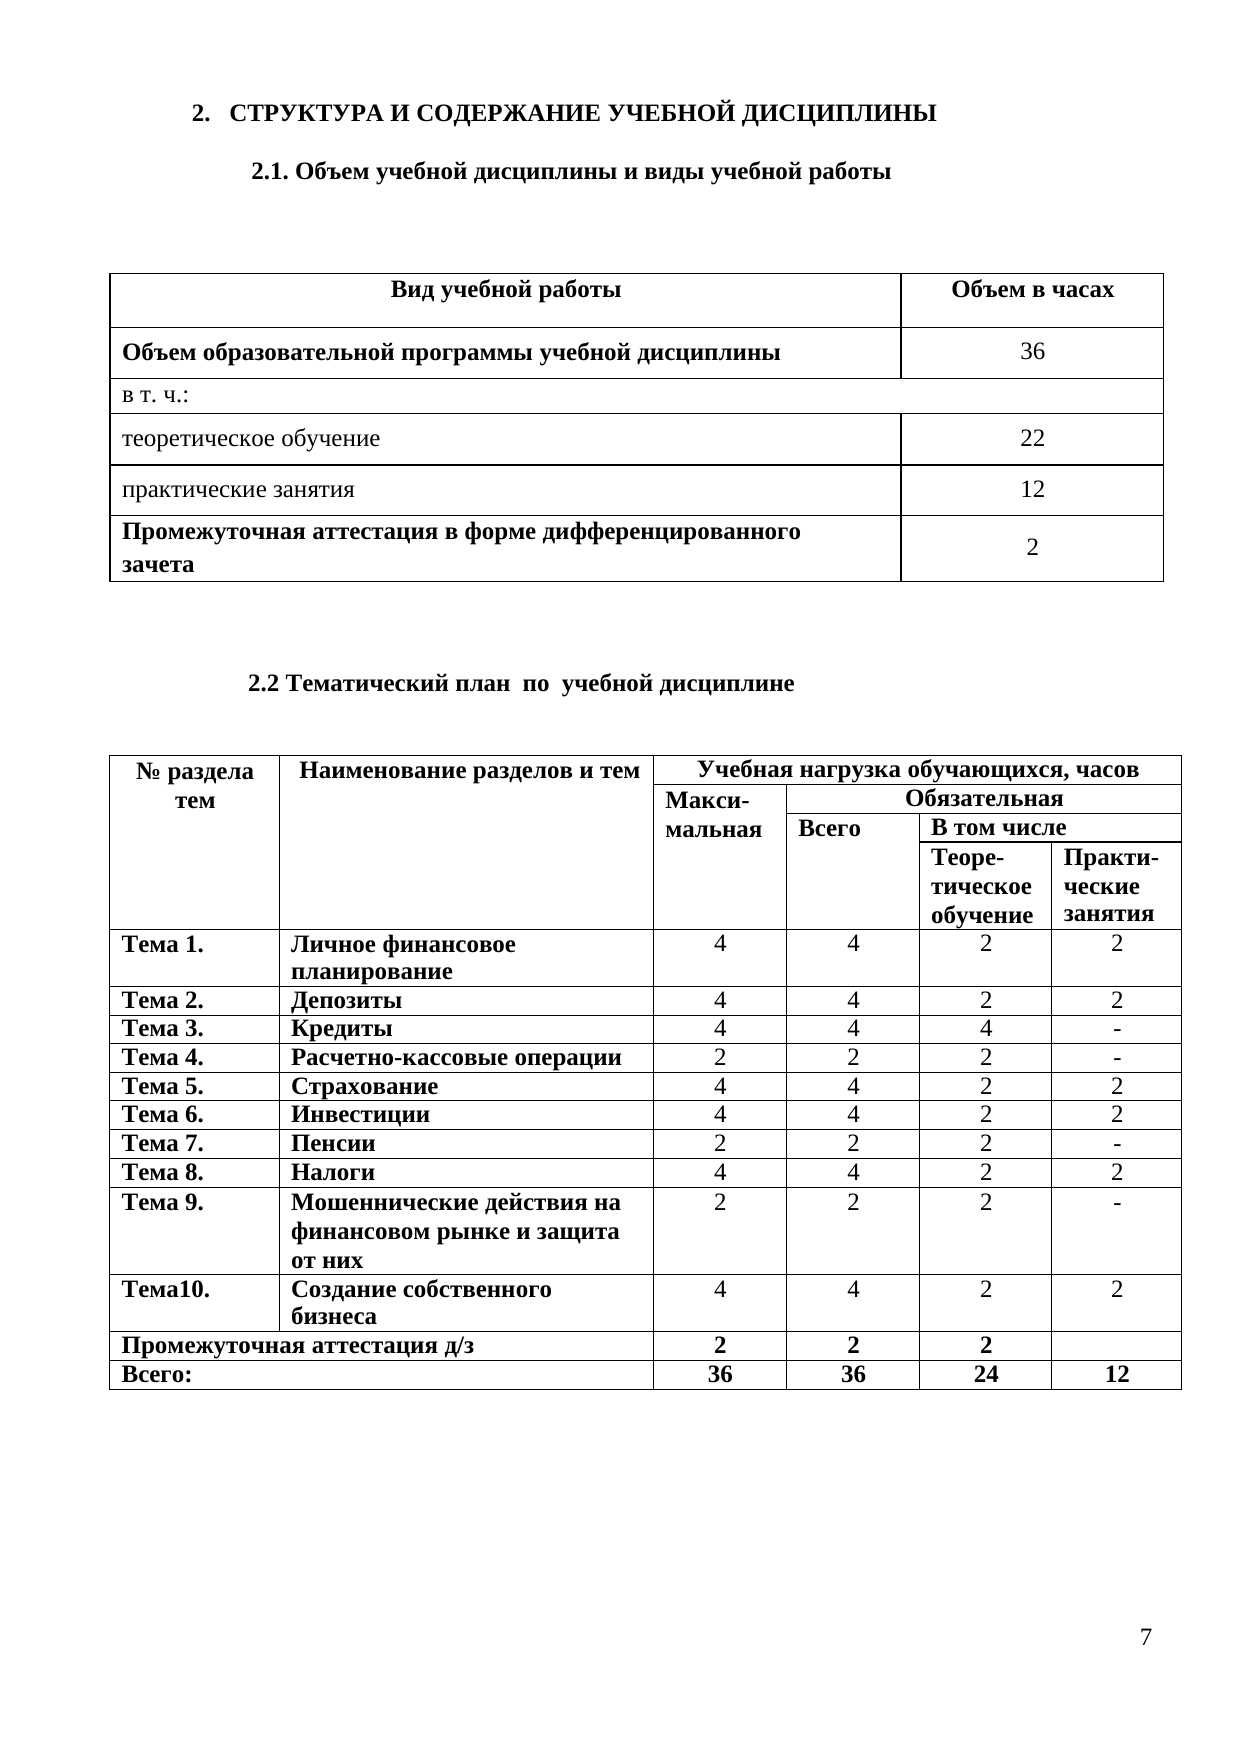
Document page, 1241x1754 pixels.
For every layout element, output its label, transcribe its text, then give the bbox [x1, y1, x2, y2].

table_cell Депозиты [280, 987, 653, 1014]
table_cell - [1052, 1130, 1181, 1158]
table_cell 2 [920, 1275, 1051, 1331]
table_cell теоретическое обучение [111, 414, 900, 464]
table_header № раздела тем [110, 756, 279, 928]
table_cell Теоре- тическое обучение [920, 843, 1051, 928]
table_cell Практи- ческие занятия [1052, 843, 1181, 928]
list Объем учебной дисциплины и виды учебной работы [251, 156, 1194, 185]
table_cell 4 [787, 1073, 919, 1100]
table_cell Пенсии [280, 1130, 653, 1158]
table_cell Мошеннические действия на финансовом рынке и защита от них [280, 1188, 653, 1274]
table_cell 2 [654, 1188, 786, 1274]
table_cell Тема 5. [110, 1073, 279, 1100]
table_cell 2 [920, 1159, 1051, 1187]
table_cell 2 [1052, 1073, 1181, 1100]
table_cell 2 [1052, 1159, 1181, 1187]
table_cell [1052, 1332, 1181, 1360]
table_cell Инвестиции [280, 1101, 653, 1129]
table_cell 4 [654, 1073, 786, 1100]
table_cell Объем образовательной программы учебной дисциплины [111, 328, 900, 378]
table_cell Промежуточная аттестация в форме дифференцированного зачета [111, 516, 900, 581]
table_cell Создание собственного бизнеса [280, 1275, 653, 1331]
table_cell Тема10. [110, 1275, 279, 1331]
table_cell 24 [920, 1361, 1051, 1389]
table_cell Тема 1. [110, 930, 279, 986]
table_cell В том числе [920, 814, 1181, 841]
table_cell Тема 4. [110, 1044, 279, 1072]
table_cell 2 [787, 1332, 919, 1360]
table_cell 2 [1052, 1275, 1181, 1331]
table_cell практические занятия [111, 466, 900, 515]
table_cell 4 [787, 1275, 919, 1331]
table_cell 2 [1052, 987, 1181, 1014]
table_cell 2 [920, 1130, 1051, 1158]
table_cell 2 [787, 1044, 919, 1072]
table_cell 2 [920, 1332, 1051, 1360]
table_cell 2 [654, 1332, 786, 1360]
table_cell 36 [654, 1361, 786, 1389]
table_cell 36 [902, 328, 1163, 378]
table_cell 2 [1052, 930, 1181, 986]
table_cell 4 [654, 987, 786, 1014]
table_header Объем в часах [902, 274, 1163, 327]
table_cell 4 [654, 930, 786, 986]
table_cell 4 [654, 1159, 786, 1187]
table_cell - [1052, 1188, 1181, 1274]
table_cell Тема 3. [110, 1016, 279, 1043]
table_cell Тема 9. [110, 1188, 279, 1274]
table_cell 2 [920, 930, 1051, 986]
table_cell - [1052, 1044, 1181, 1072]
table_cell Тема 8. [110, 1159, 279, 1187]
table_header Вид учебной работы [111, 274, 900, 327]
table_cell 2 [920, 1101, 1051, 1129]
table_cell 2 [920, 1188, 1051, 1274]
table_cell 4 [787, 1016, 919, 1043]
table_cell 36 [787, 1361, 919, 1389]
table_cell Расчетно-кассовые операции [280, 1044, 653, 1072]
table_cell 2 [654, 1130, 786, 1158]
table_cell Всего: [110, 1361, 653, 1389]
table_cell Тема 7. [110, 1130, 279, 1158]
table_cell Обязательная [787, 785, 1181, 812]
table_header Наименование разделов и тем [280, 756, 653, 928]
table_cell 2 [1052, 1101, 1181, 1129]
table_cell 2 [902, 516, 1163, 581]
table_cell Налоги [280, 1159, 653, 1187]
table_cell Личное финансовое планирование [280, 930, 653, 986]
table_cell 4 [787, 1101, 919, 1129]
table_cell Промежуточная аттестация д/з [110, 1332, 653, 1360]
table_cell 4 [654, 1275, 786, 1331]
table_cell 4 [920, 1016, 1051, 1043]
table_cell 4 [654, 1016, 786, 1043]
table_cell 4 [787, 987, 919, 1014]
table_cell 2 [920, 1073, 1051, 1100]
table_cell Кредиты [280, 1016, 653, 1043]
table_cell 2 [787, 1188, 919, 1274]
table_cell 4 [787, 1159, 919, 1187]
table_cell 4 [654, 1101, 786, 1129]
text 2.2 Тематический план по учебной дисциплине [154, 668, 921, 697]
table_cell 4 [787, 930, 919, 986]
table_cell Тема 2. [110, 987, 279, 1014]
table_header Учебная нагрузка обучающихся, часов [654, 756, 1181, 784]
table_cell Всего [787, 814, 919, 928]
table_cell 22 [902, 414, 1163, 464]
table_cell 2 [920, 987, 1051, 1014]
table_cell в т. ч.: [111, 379, 1163, 413]
table_cell 2 [920, 1044, 1051, 1072]
subtitle СТРУКТУРА И СОДЕРЖАНИЕ УЧЕБНОЙ ДИСЦИПЛИНЫ [192, 98, 1194, 127]
table_cell 12 [902, 466, 1163, 515]
table_cell 2 [654, 1044, 786, 1072]
table_cell - [1052, 1016, 1181, 1043]
table_cell Макси- мальная [654, 785, 786, 928]
table_cell Тема 6. [110, 1101, 279, 1129]
table_cell 12 [1052, 1361, 1181, 1389]
table_cell Страхование [280, 1073, 653, 1100]
table_cell 2 [787, 1130, 919, 1158]
